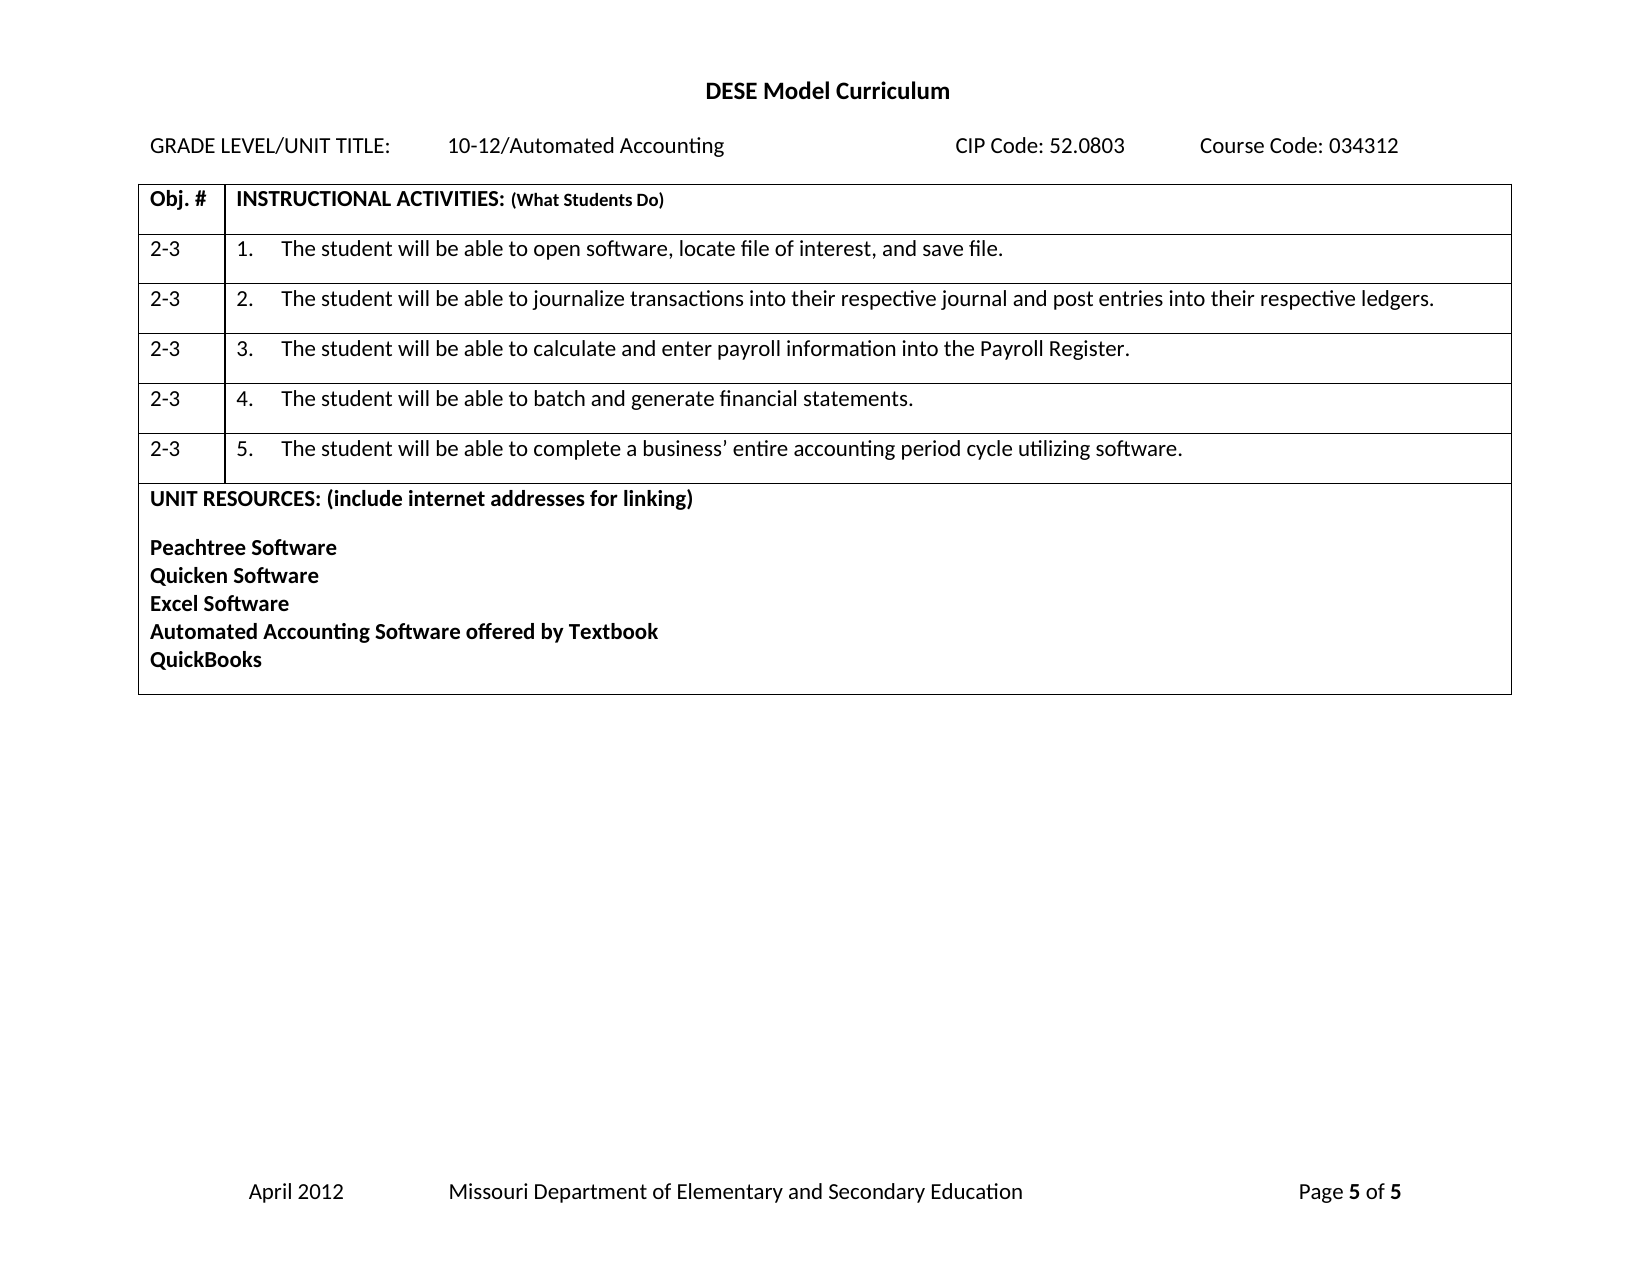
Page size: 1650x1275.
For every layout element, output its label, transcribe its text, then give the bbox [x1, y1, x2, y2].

table_cell 2-3 [139, 235, 224, 283]
table_cell Obj. # [139, 185, 224, 233]
table_cell 2-3 [139, 434, 224, 483]
table_cell UNIT RESOURCES: (include internet addresses for linking) Peachtree Software Quicken Software Excel Software Automated Accounting Software offered by Textbook QuickBooks [139, 484, 1511, 694]
table_cell 2-3 [139, 384, 224, 433]
table_cell 2-3 [139, 334, 224, 383]
table_cell 3. The student will be able to calculate and enter payroll information into the Payroll Register. [226, 334, 1511, 383]
table_cell 4. The student will be able to batch and generate financial statements. [226, 384, 1511, 433]
table_cell 2-3 [139, 284, 224, 333]
table_cell 5. The student will be able to complete a business’ entire accounting period cycle utilizing software. [226, 434, 1511, 483]
table_cell 2. The student will be able to journalize transactions into their respective journal and post entries into their respective ledgers. [226, 284, 1511, 333]
table_cell INSTRUCTIONAL ACTIVITIES: (What Students Do) [226, 185, 1511, 233]
table_cell 1. The student will be able to open software, locate file of interest, and save file. [226, 235, 1511, 283]
